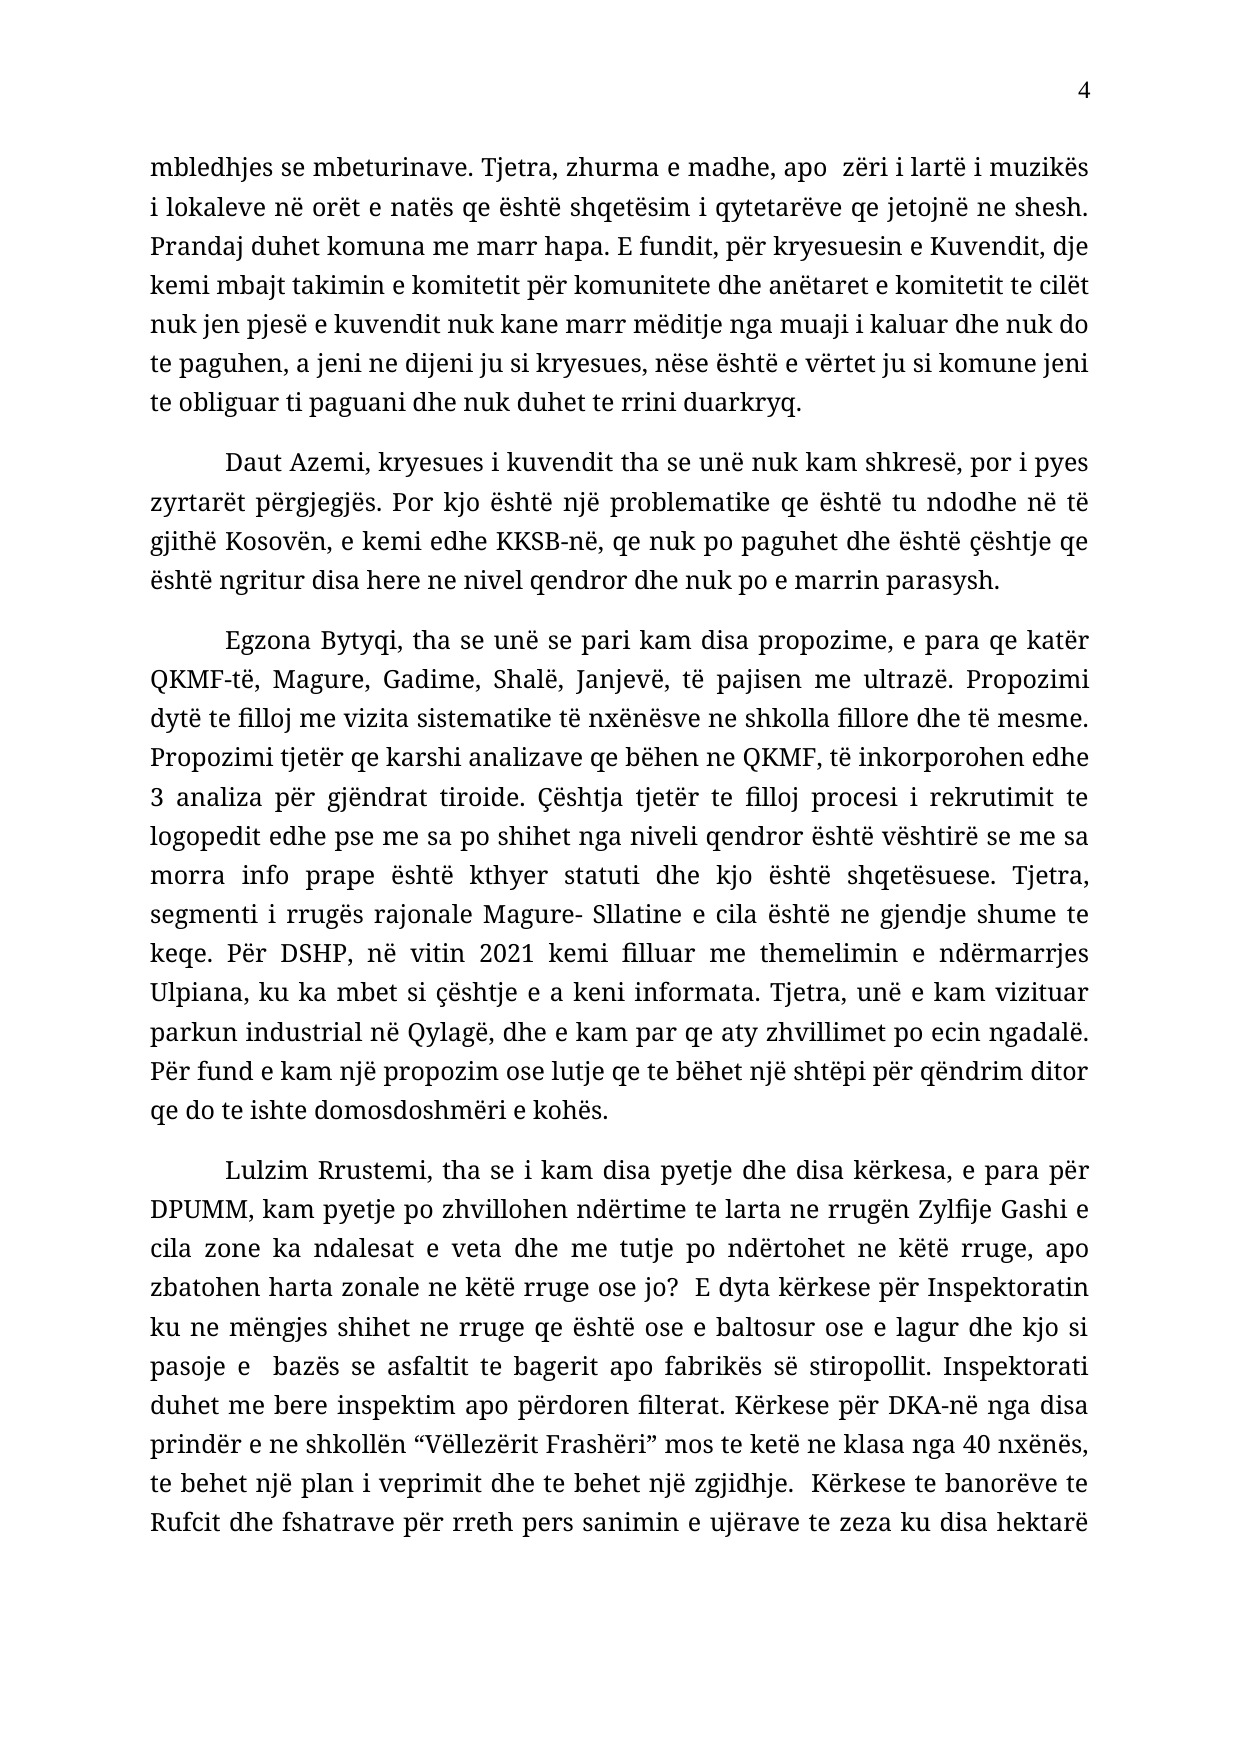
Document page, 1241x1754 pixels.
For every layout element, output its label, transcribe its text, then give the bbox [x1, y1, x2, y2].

text Daut Azemi, kryesues i kuvendit tha se unë nuk kam shkresë, por i pyes zyrtarët përgjegjës. Por kjo është një problematike qe është tu ndodhe në të gjithë Kosovën, e kemi edhe KKSB-në, qe nuk po paguhet dhe është çështje qe është ngritur disa here ne nivel qendror dhe nuk po e marrin parasysh. [150, 445, 1090, 597]
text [150, 1152, 1090, 1539]
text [150, 150, 1090, 419]
text Egzona Bytyqi, tha se unë se pari kam disa propozime, e para qe katër QKMF-të, Magure, Gadime, Shalë, Janjevë, të pajisen me ultrazë. Propozimi dytë te filloj me vizita sistematike të nxënësve ne shkolla fillore dhe të mesme. Propozimi tjetër qe karshi analizave qe bëhen ne QKMF, të inkorporohen edhe 3 analiza për gjëndrat tiroide. Çështja tjetër te filloj procesi i rekrutimit te logopedit edhe pse me sa po shihet nga niveli qendror është vështirë se me sa morra info prape është kthyer statuti dhe kjo është shqetësuese. Tjetra, segmenti i rrugës rajonale Magure- Sllatine e cila është ne gjendje shume te keqe. Për DSHP, në vitin 2021 kemi filluar me themelimin e ndërmarrjes Ulpiana, ku ka mbet si çështje e a keni informata. Tjetra, unë e kam vizituar parkun industrial në Qylagë, dhe e kam par qe aty zhvillimet po ecin ngadalë. Për fund e kam një propozim ose lutje qe te bëhet një shtëpi për qëndrim ditor qe do te ishte domosdoshmëri e kohës. [150, 622, 1090, 1127]
